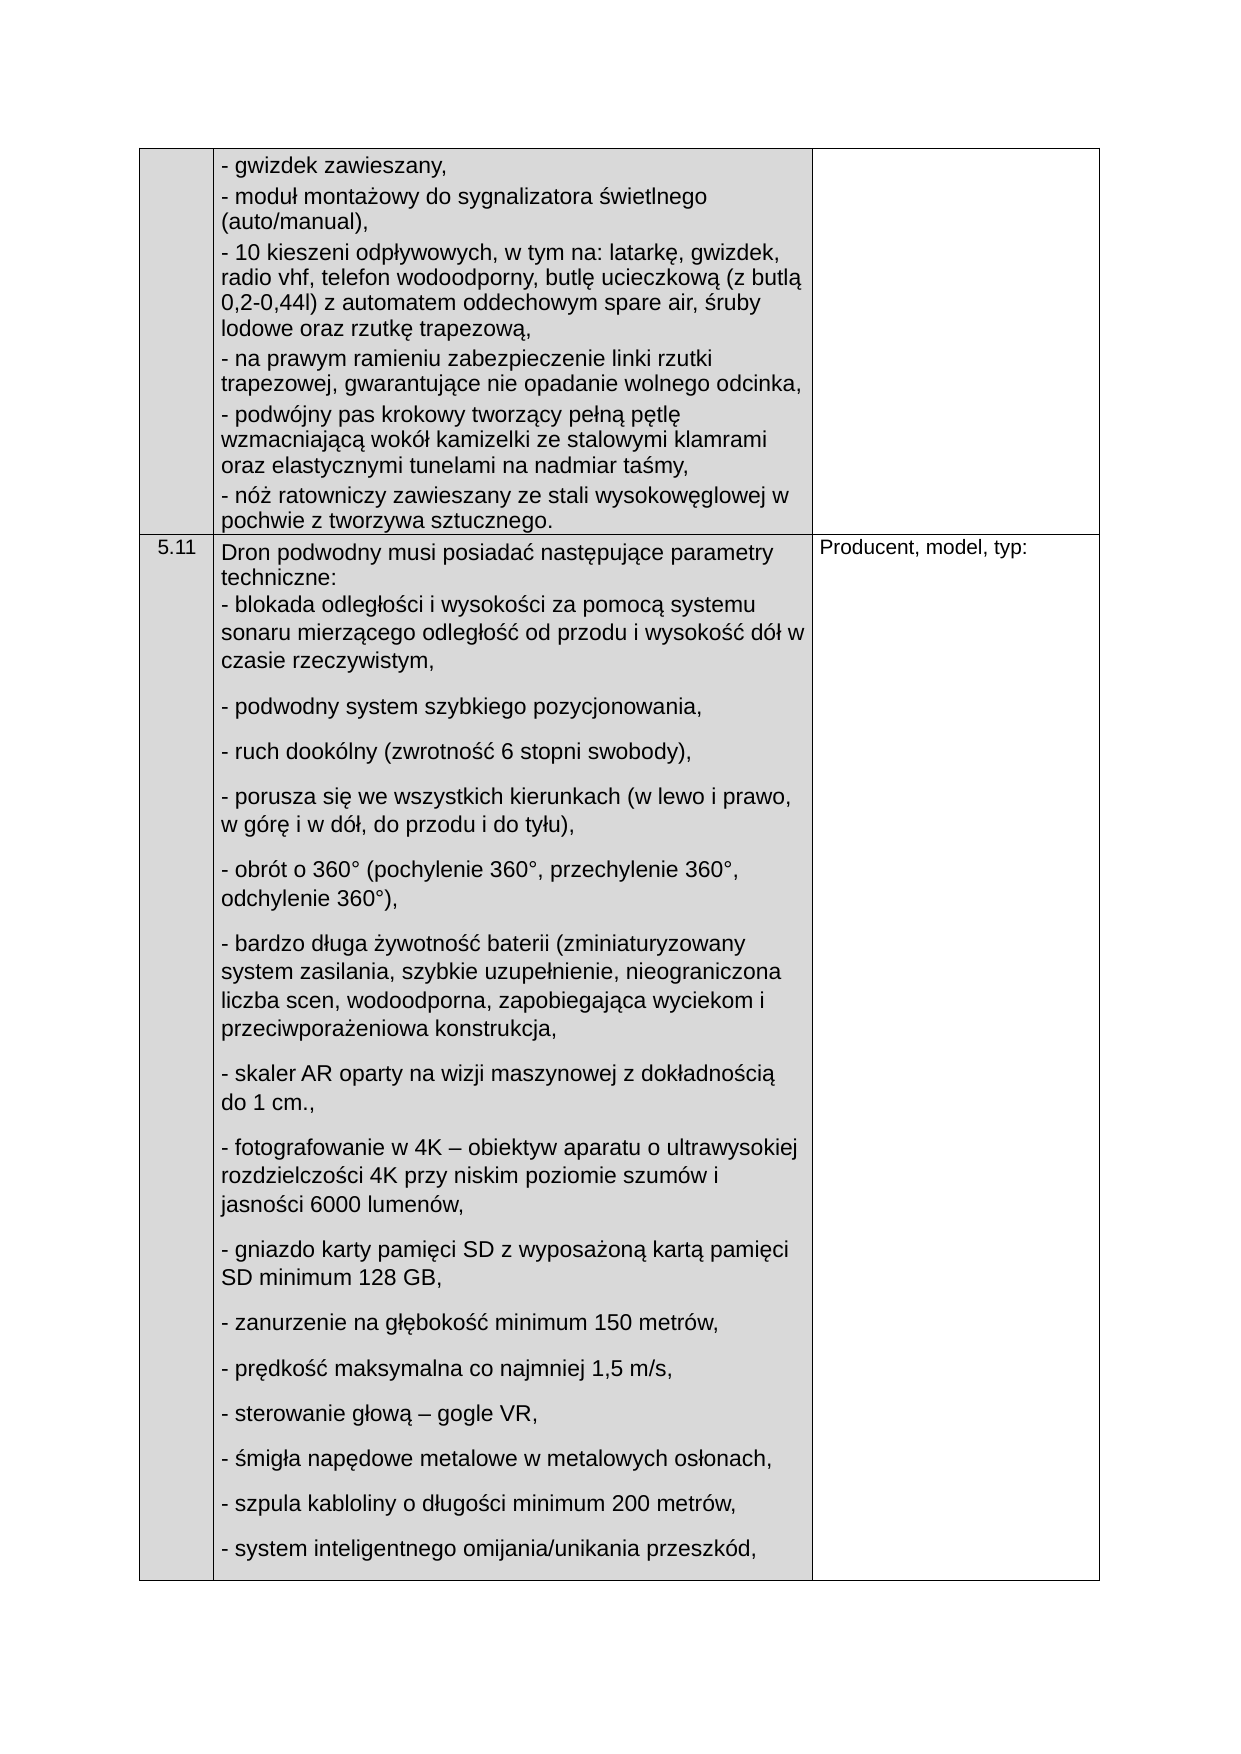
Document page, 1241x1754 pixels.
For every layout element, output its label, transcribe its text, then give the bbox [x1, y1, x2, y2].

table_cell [214, 535, 812, 1580]
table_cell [813, 535, 1099, 1580]
table_cell 5.11 [140, 535, 213, 1580]
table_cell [813, 149, 1099, 534]
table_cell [214, 149, 812, 534]
table_cell 5.10 [140, 149, 213, 534]
